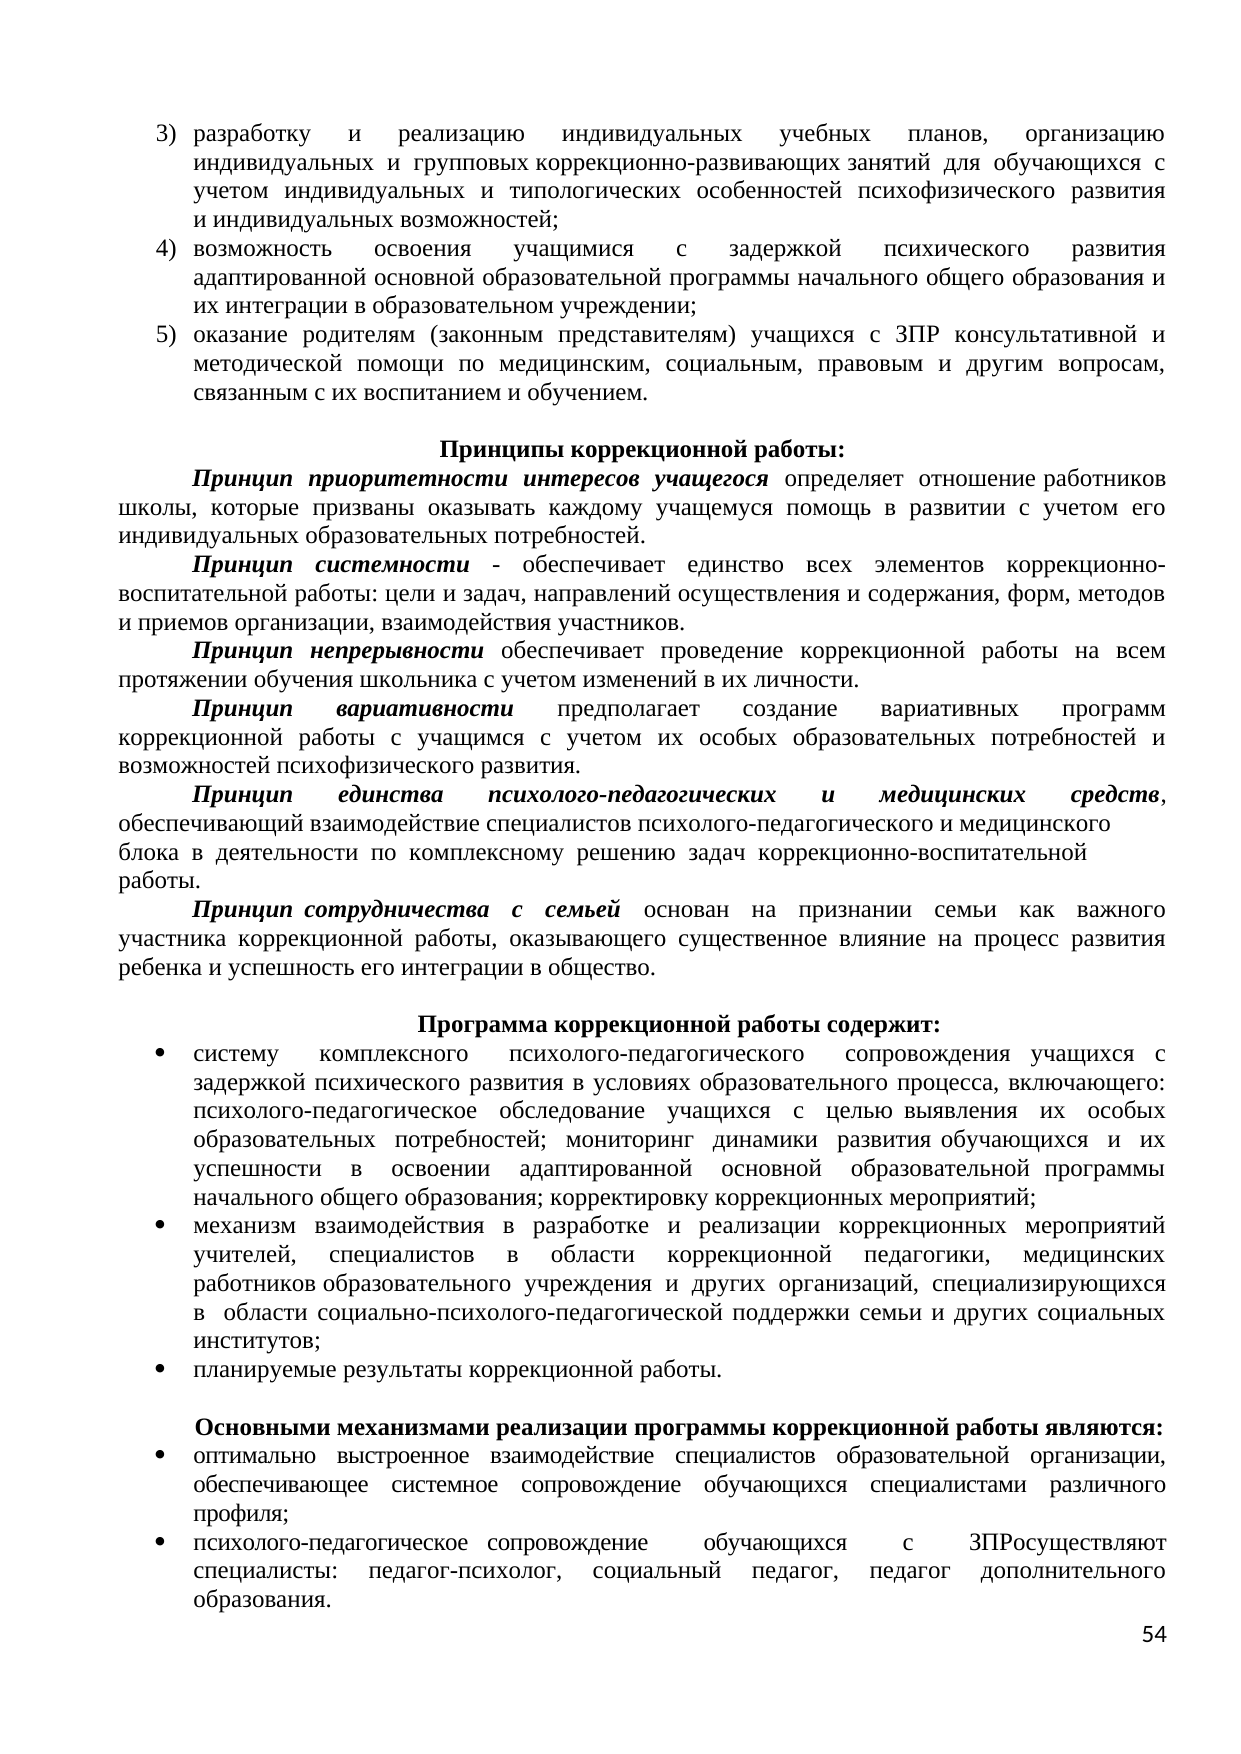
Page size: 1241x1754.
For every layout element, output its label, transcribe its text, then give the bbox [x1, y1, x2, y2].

list механизм взаимодействия в разработке и реализации коррекционных мероприятий учителей, специалистов в области коррекционной педагогики, медицинских работников образовательного учреждения и других организаций, специализирующихся в области социально-психолого-педагогической поддержки семьи и других социальных институтов; [156, 1211, 1167, 1354]
text Принцип системности - обеспечивает единство всех элементов коррекционно-воспитательной работы: цели и задач, направлений осуществления и содержания, форм, методов и приемов организации, взаимодействия участников. [118, 549, 1167, 636]
text Основными механизмами реализации программы коррекционной работы являются: [192, 1412, 1167, 1441]
list оптимально выстроенное взаимодействие специалистов образовательной организации, обеспечивающее системное сопровождение обучающихся специалистами различного профиля; [156, 1441, 1167, 1527]
text Программа коррекционной работы содержит: [118, 1009, 1167, 1038]
text блока в деятельности по комплексному решению задач коррекционно-воспитательной [118, 837, 1167, 866]
text Принцип единства психолого-педагогических и медицинских средств, обеспечивающий взаимодействие специалистов психолого-педагогического и медицинского [118, 779, 1167, 837]
list психолого-педагогическое сопровождение обучающихся с ЗПРосуществляют специалисты: педагог-психолог, социальный педагог, педагог дополнительного образования. [156, 1527, 1167, 1613]
text Принцип приоритетности интересов учащегося определяет отношение работников школы, которые призваны оказывать каждому учащемуся помощь в развитии с учетом его индивидуальных образовательных потребностей. [118, 463, 1167, 549]
list оказание родителям (законным представителям) учащихся с ЗПР консультативной и методической помощи по медицинским, социальным, правовым и другим вопросам, связанным с их воспитанием и обучением. [156, 319, 1167, 406]
list возможность освоения учащимися с задержкой психического развития адаптированной основной образовательной программы начального общего образования и их интеграции в образовательном учреждении; [156, 233, 1167, 319]
list планируемые результаты коррекционной работы. [156, 1354, 1167, 1383]
list систему комплексного психолого-педагогического сопровождения учащихся с задержкой психического развития в условиях образовательного процесса, включающего: психолого-педагогическое обследование учащихся с целью выявления их особых образовательных потребностей; мониторинг динамики развития обучающихся и их успешности в освоении адаптированной основной образовательной программы начального общего образования; корректировку коррекционных мероприятий; [156, 1038, 1167, 1211]
text Принцип сотрудничества с семьей основан на признании семьи как важного участника коррекционной работы, оказывающего существенное влияние на процесс развития ребенка и успешность его интеграции в общество. [118, 894, 1167, 981]
text Принцип непрерывности обеспечивает проведение коррекционной работы на всем протяжении обучения школьника с учетом изменений в их личности. [118, 636, 1167, 693]
text работы. [118, 866, 1167, 894]
list разработку и реализацию индивидуальных учебных планов, организацию индивидуальных и групповых коррекционно-развивающих занятий для обучающихся с учетом индивидуальных и типологических особенностей психофизического развития и индивидуальных возможностей; [156, 118, 1167, 233]
text Принципы коррекционной работы: [118, 434, 1167, 463]
text Принцип вариативности предполагает создание вариативных программ коррекционной работы с учащимся с учетом их особых образовательных потребностей и возможностей психофизического развития. [118, 693, 1167, 779]
